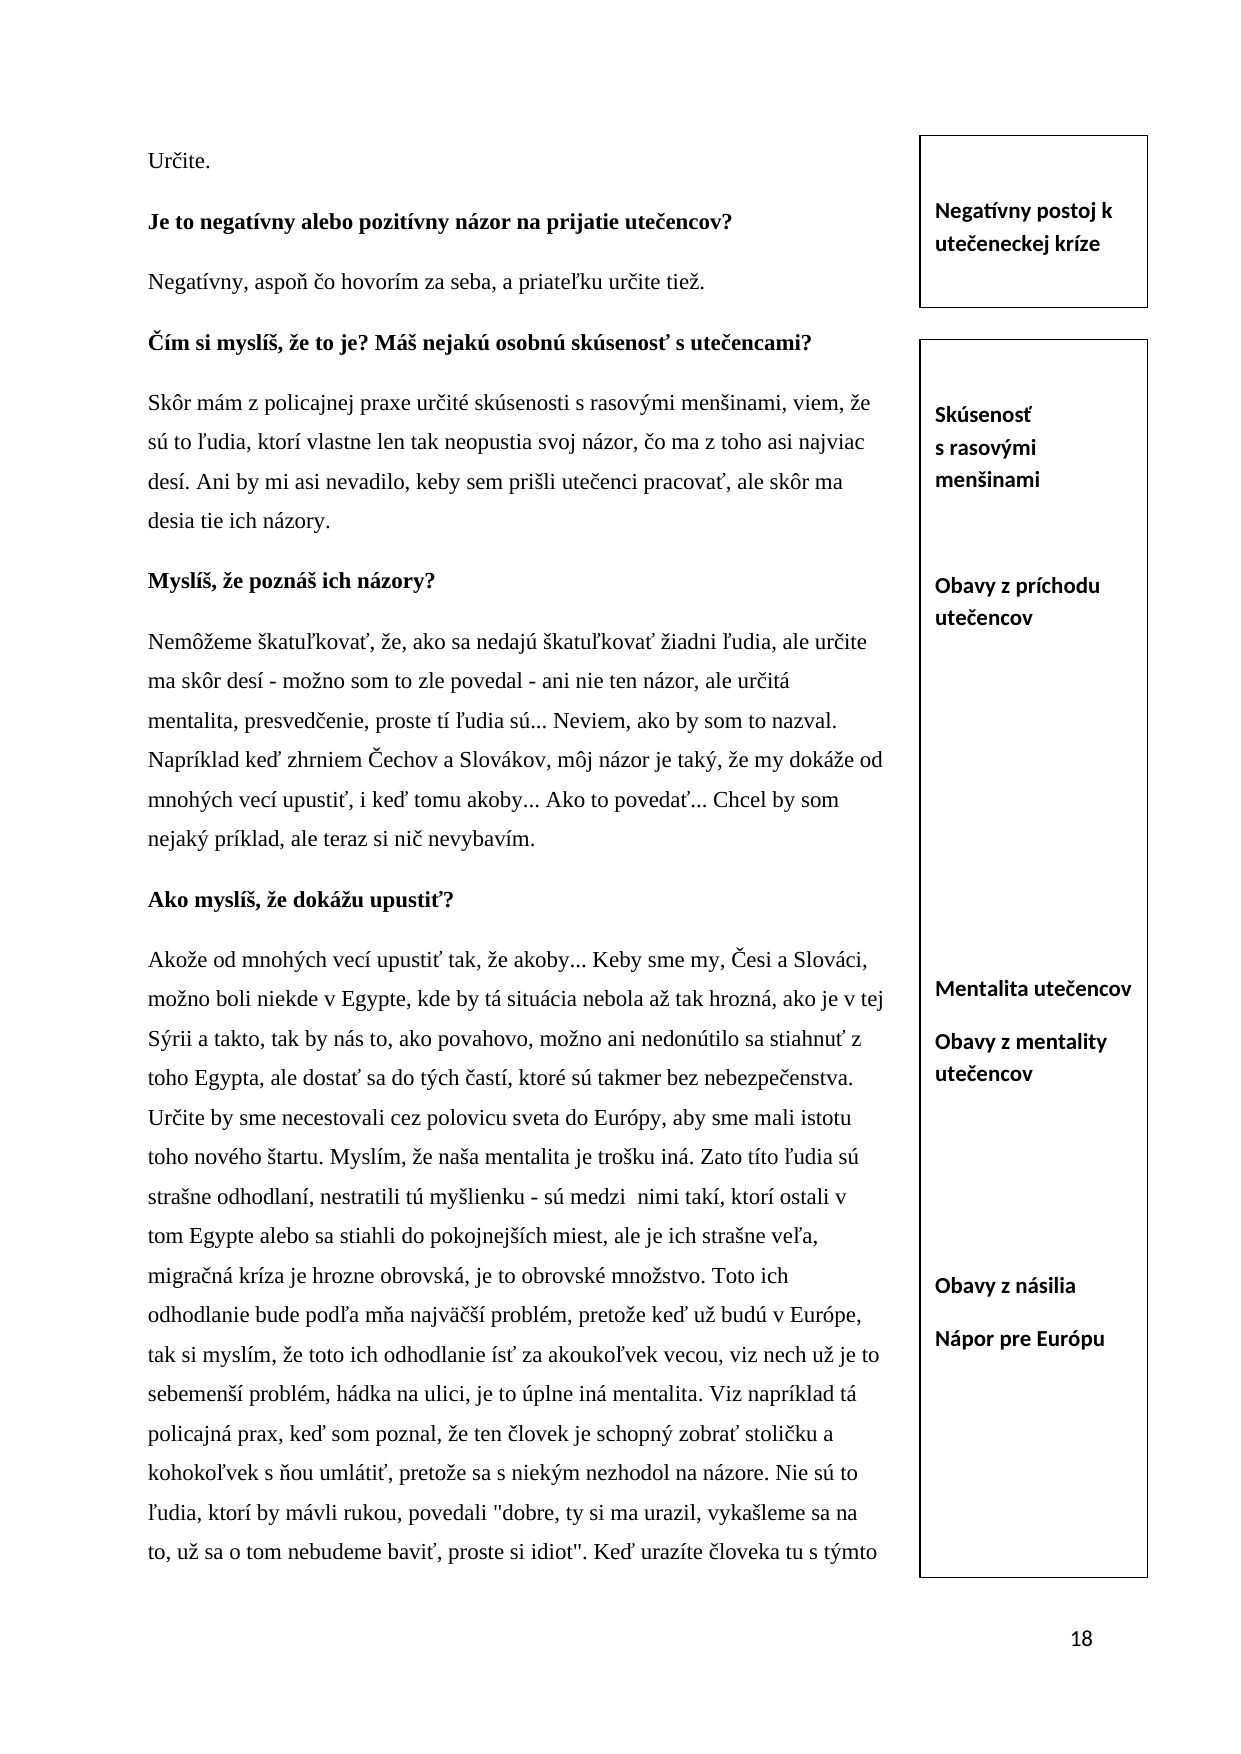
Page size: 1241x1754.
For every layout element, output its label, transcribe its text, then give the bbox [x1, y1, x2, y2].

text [148, 946, 886, 1564]
text Je to negatívny alebo pozitívny názor na prijatie utečencov? [148, 208, 886, 234]
text Ako myslíš, že dokážu upustiť? [148, 886, 886, 912]
text Určite. [148, 148, 886, 174]
text Čím si myslíš, že to je? Máš nejakú osobnú skúsenosť s utečencami? [148, 328, 886, 355]
text Myslíš, že poznáš ich názory? [148, 568, 886, 594]
text Negatívny, aspoň čo hovorím za seba, a priateľku určite tiež. [148, 268, 886, 294]
text Skôr mám z policajnej praxe určité skúsenosti s rasovými menšinami, viem, že sú to ľudia, ktorí vlastne len tak neopustia svoj názor, čo ma z toho asi najviac desí. Ani by mi asi nevadilo, keby sem prišli utečenci pracovať, ale skôr ma desia tie ich názory. [148, 389, 886, 534]
text Nemôžeme škatuľkovať, že, ako sa nedajú škatuľkovať žiadni ľudia, ale určite ma skôr desí - možno som to zle povedal - ani nie ten názor, ale určitá mentalita, presvedčenie, proste tí ľudia sú... Neviem, ako by som to nazval. Napríklad keď zhrniem Čechov a Slovákov, môj názor je taký, že my dokáže od mnohých vecí upustiť, i keď tomu akoby... Ako to povedať... Chcel by som nejaký príklad, ale teraz si nič nevybavím. [148, 628, 886, 852]
